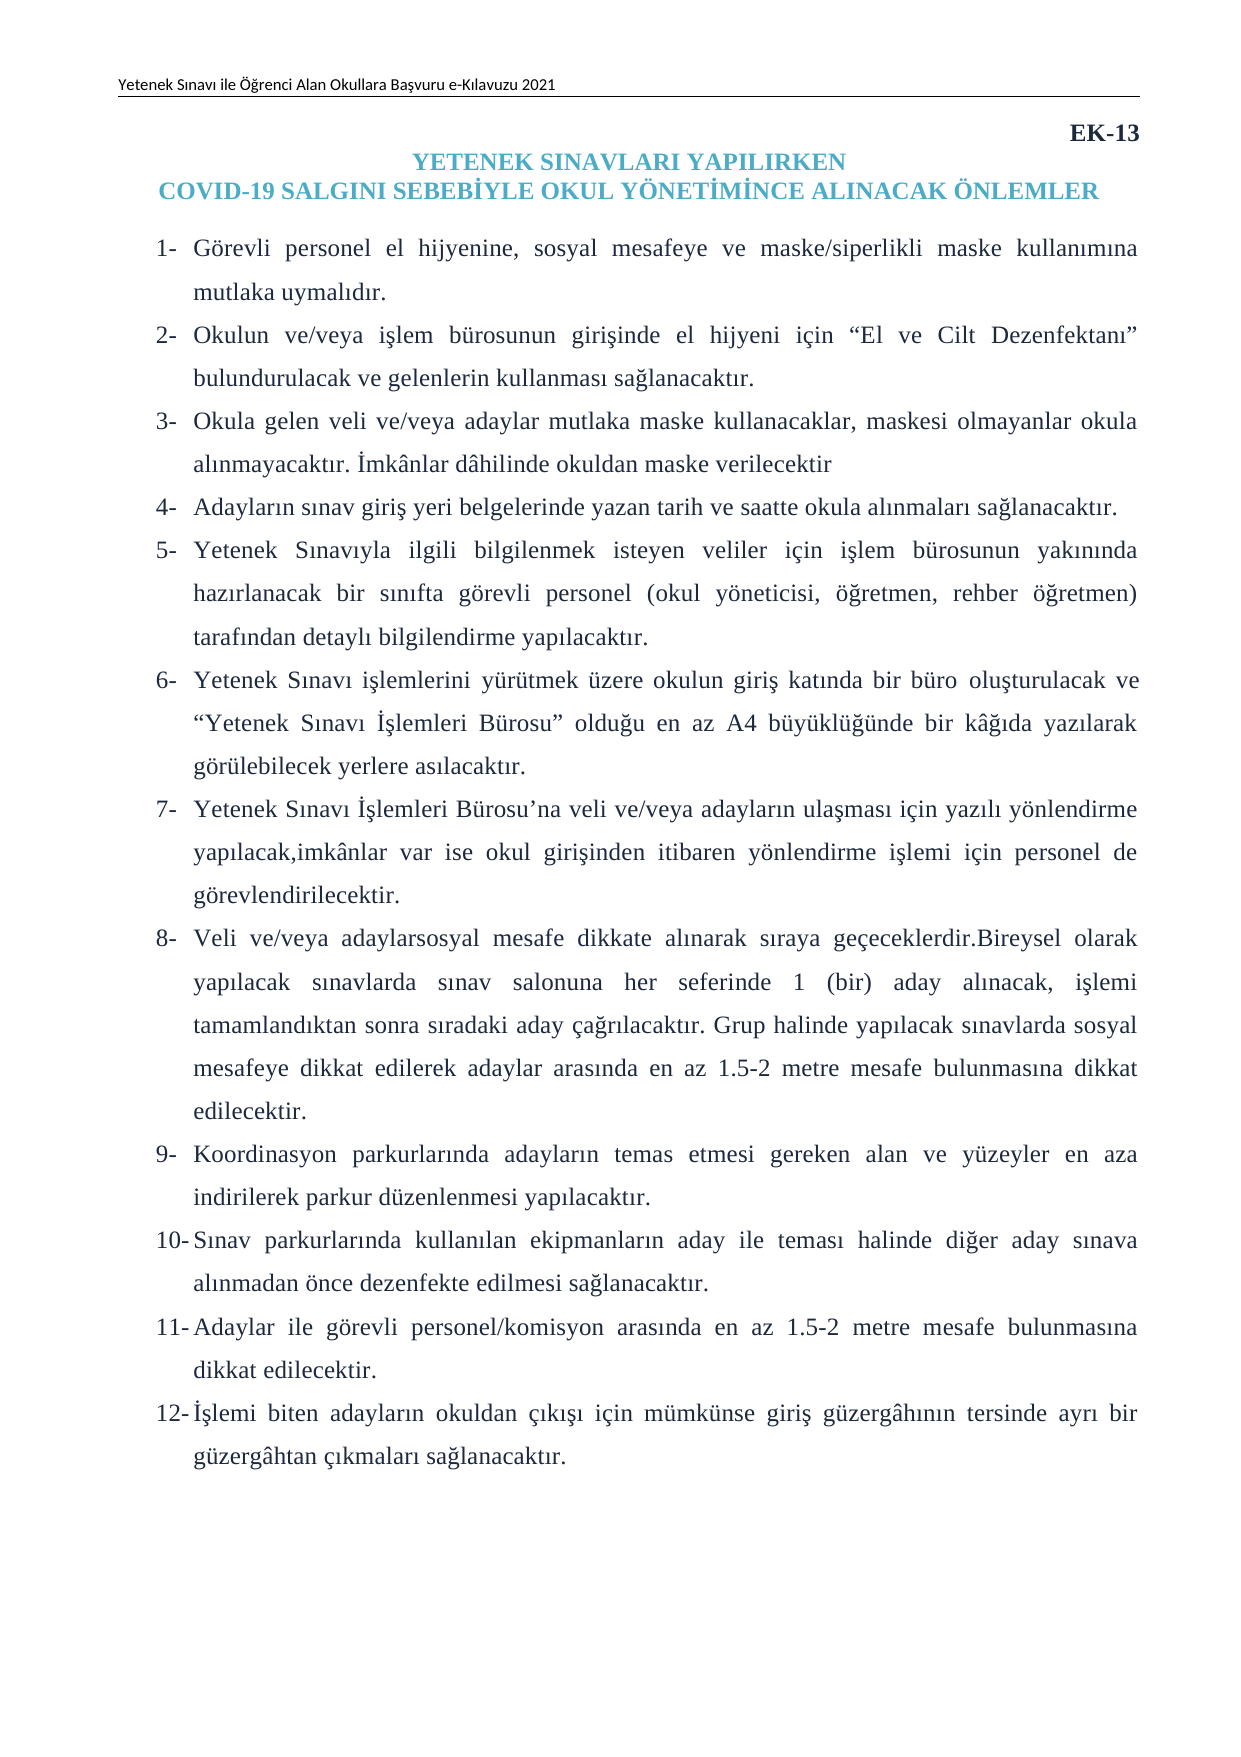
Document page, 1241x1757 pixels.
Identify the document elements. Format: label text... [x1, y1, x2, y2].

list Koordinasyon parkurlarında adayların temas etmesi gereken alan ve yüzeyler en aza indirilerek parkur düzenlenmesi yapılacaktır. [156, 1139, 1140, 1211]
list Görevli personel el hijyenine, sosyal mesafeye ve maske/siperlikli maske kullanımına mutlaka uymalıdır. [156, 233, 1140, 305]
list Adayların sınav giriş yeri belgelerinde yazan tarih ve saatte okula alınmaları sağlanacaktır. [156, 492, 1140, 521]
subtitle YETENEK SINAVLARI YAPILIRKEN [118, 147, 1140, 176]
list Sınav parkurlarında kullanılan ekipmanların aday ile teması halinde diğer aday sınava alınmadan önce dezenfekte edilmesi sağlanacaktır. [156, 1225, 1140, 1297]
list Okula gelen veli ve/veya adaylar mutlaka maske kullanacaklar, maskesi olmayanlar okula alınmayacaktır. İmkânlar dâhilinde okuldan maske verilecektir [156, 406, 1140, 478]
list Adaylar ile görevli personel/komisyon arasında en az 1.5-2 metre mesafe bulunmasına dikkat edilecektir. [156, 1312, 1140, 1383]
list Yetenek Sınavı işlemlerini yürütmek üzere okulun giriş katında bir büro oluşturulacak ve “Yetenek Sınavı İşlemleri Bürosu” olduğu en az A4 büyüklüğünde bir kâğıda yazılarak görülebilecek yerlere asılacaktır. [156, 665, 1140, 780]
list İşlemi biten adayların okuldan çıkışı için mümkünse giriş güzergâhının tersinde ayrı bir güzergâhtan çıkmaları sağlanacaktır. [156, 1398, 1140, 1470]
subtitle COVID-19 SALGINI SEBEBİYLE OKUL YÖNETİMİNCE ALINACAK ÖNLEMLER [118, 176, 1140, 204]
list Veli ve/veya adaylarsosyal mesafe dikkate alınarak sıraya geçeceklerdir.Bireysel olarak yapılacak sınavlarda sınav salonuna her seferinde 1 (bir) aday alınacak, işlemi tamamlandıktan sonra sıradaki aday çağrılacaktır. Grup halinde yapılacak sınavlarda sosyal mesafeye dikkat edilerek adaylar arasında en az 1.5-2 metre mesafe bulunmasına dikkat edilecektir. [156, 923, 1140, 1125]
list Yetenek Sınavıyla ilgili bilgilenmek isteyen veliler için işlem bürosunun yakınında hazırlanacak bir sınıfta görevli personel (okul yöneticisi, öğretmen, rehber öğretmen) tarafından detaylı bilgilendirme yapılacaktır. [156, 535, 1140, 650]
list Yetenek Sınavı İşlemleri Bürosu’na veli ve/veya adayların ulaşması için yazılı yönlendirme yapılacak,imkânlar var ise okul girişinden itibaren yönlendirme işlemi için personel de görevlendirilecektir. [156, 794, 1140, 909]
list Okulun ve/veya işlem bürosunun girişinde el hijyeni için “El ve Cilt Dezenfektanı” bulundurulacak ve gelenlerin kullanması sağlanacaktır. [156, 320, 1140, 392]
text EK-13 [118, 118, 1140, 147]
